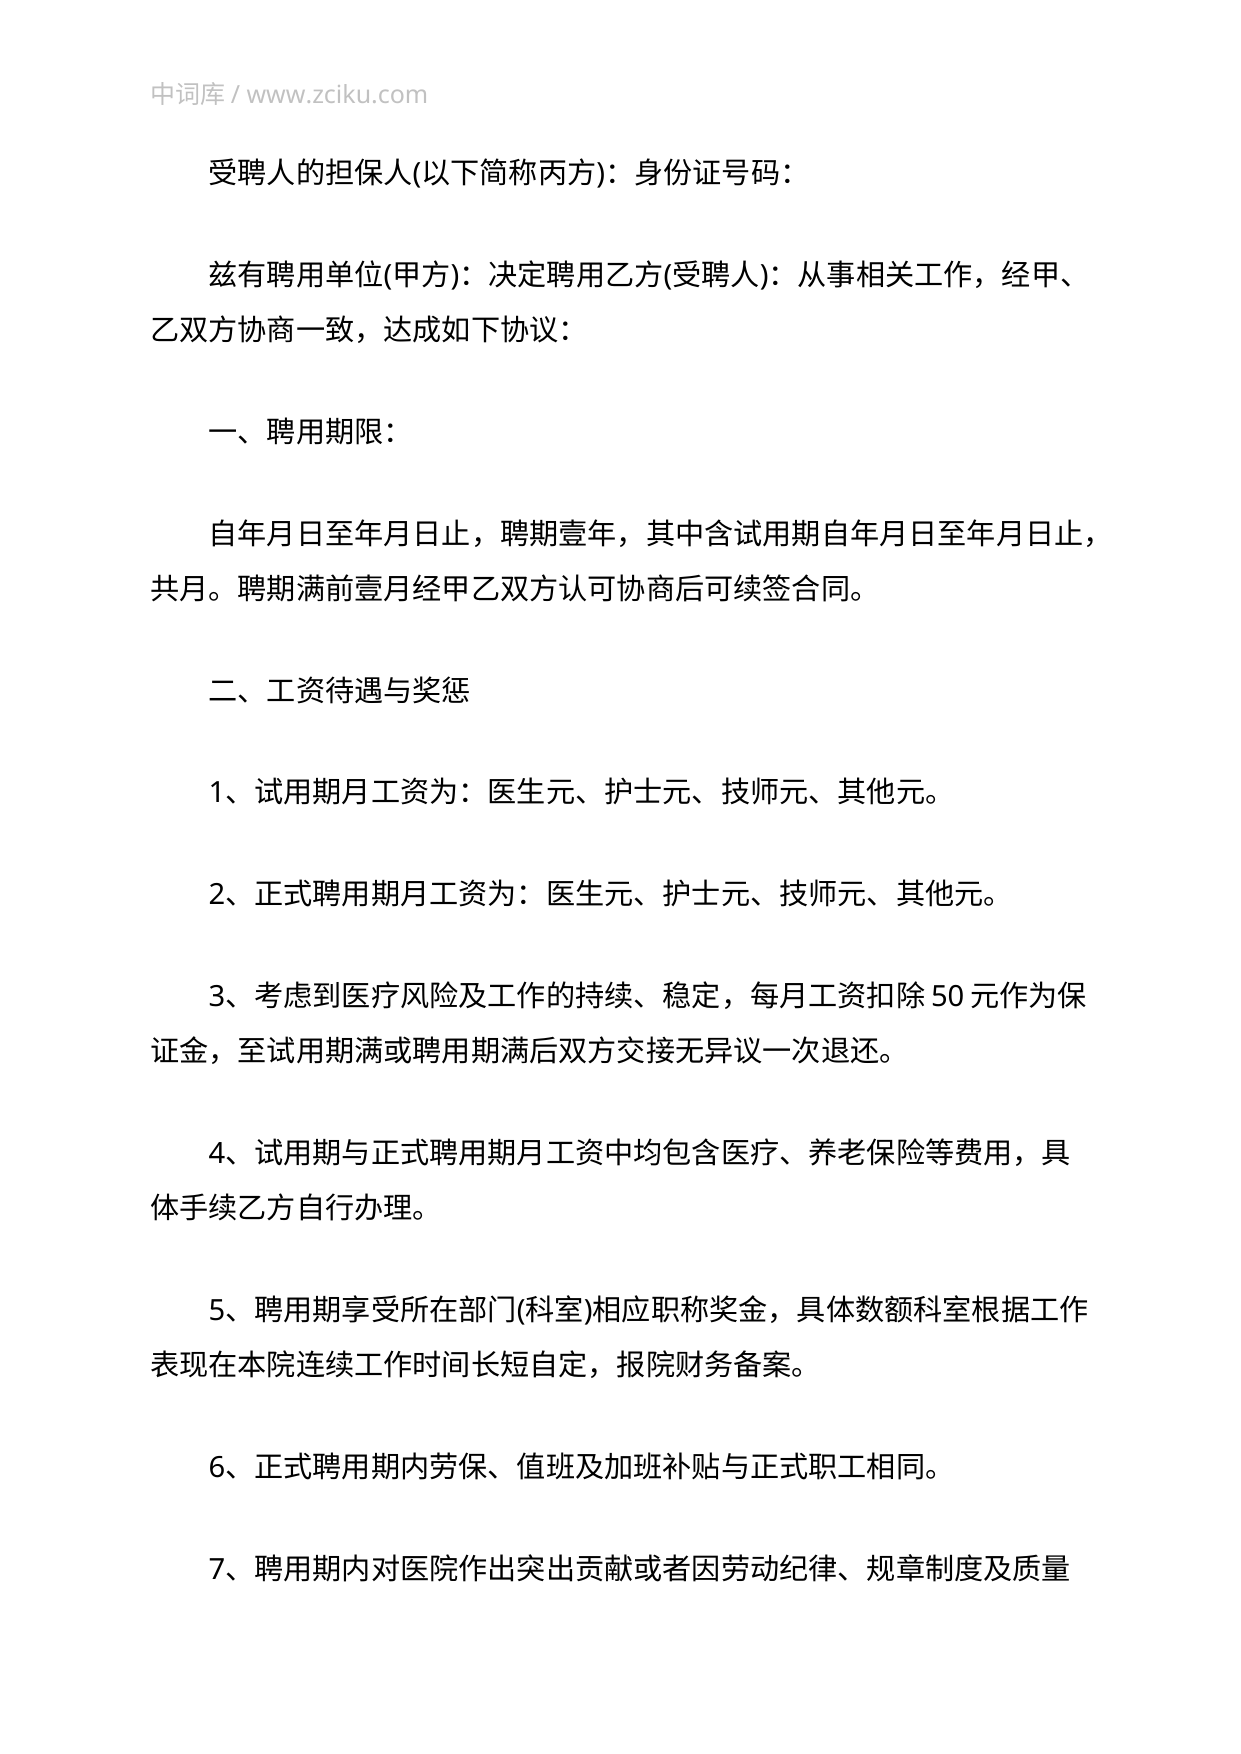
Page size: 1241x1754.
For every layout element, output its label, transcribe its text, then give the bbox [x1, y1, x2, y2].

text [150, 1545, 1090, 1588]
text 5、聘用期享受所在部门(科室)相应职称奖金，具体数额科室根据工作表现在本院连续工作时间长短自定，报院财务备案。 [150, 1286, 1090, 1384]
text 受聘人的担保人(以下简称丙方)：身份证号码： [150, 150, 1090, 192]
text 二、工资待遇与奖惩 [150, 667, 1090, 709]
text 3、考虑到医疗风险及工作的持续、稳定，每月工资扣除50元作为保证金，至试用期满或聘用期满后双方交接无异议一次退还。 [150, 973, 1090, 1070]
text 兹有聘用单位(甲方)：决定聘用乙方(受聘人)：从事相关工作，经甲、乙双方协商一致，达成如下协议： [150, 252, 1090, 349]
text 2、正式聘用期月工资为：医生元、护士元、技师元、其他元。 [150, 871, 1090, 913]
text 一、聘用期限： [150, 409, 1090, 451]
text 4、试用期与正式聘用期月工资中均包含医疗、养老保险等费用，具体手续乙方自行办理。 [150, 1130, 1090, 1227]
text 6、正式聘用期内劳保、值班及加班补贴与正式职工相同。 [150, 1443, 1090, 1486]
text 自年月日至年月日止，聘期壹年，其中含试用期自年月日至年月日止，共月。聘期满前壹月经甲乙双方认可协商后可续签合同。 [150, 511, 1090, 608]
text 1、试用期月工资为：医生元、护士元、技师元、其他元。 [150, 769, 1090, 811]
